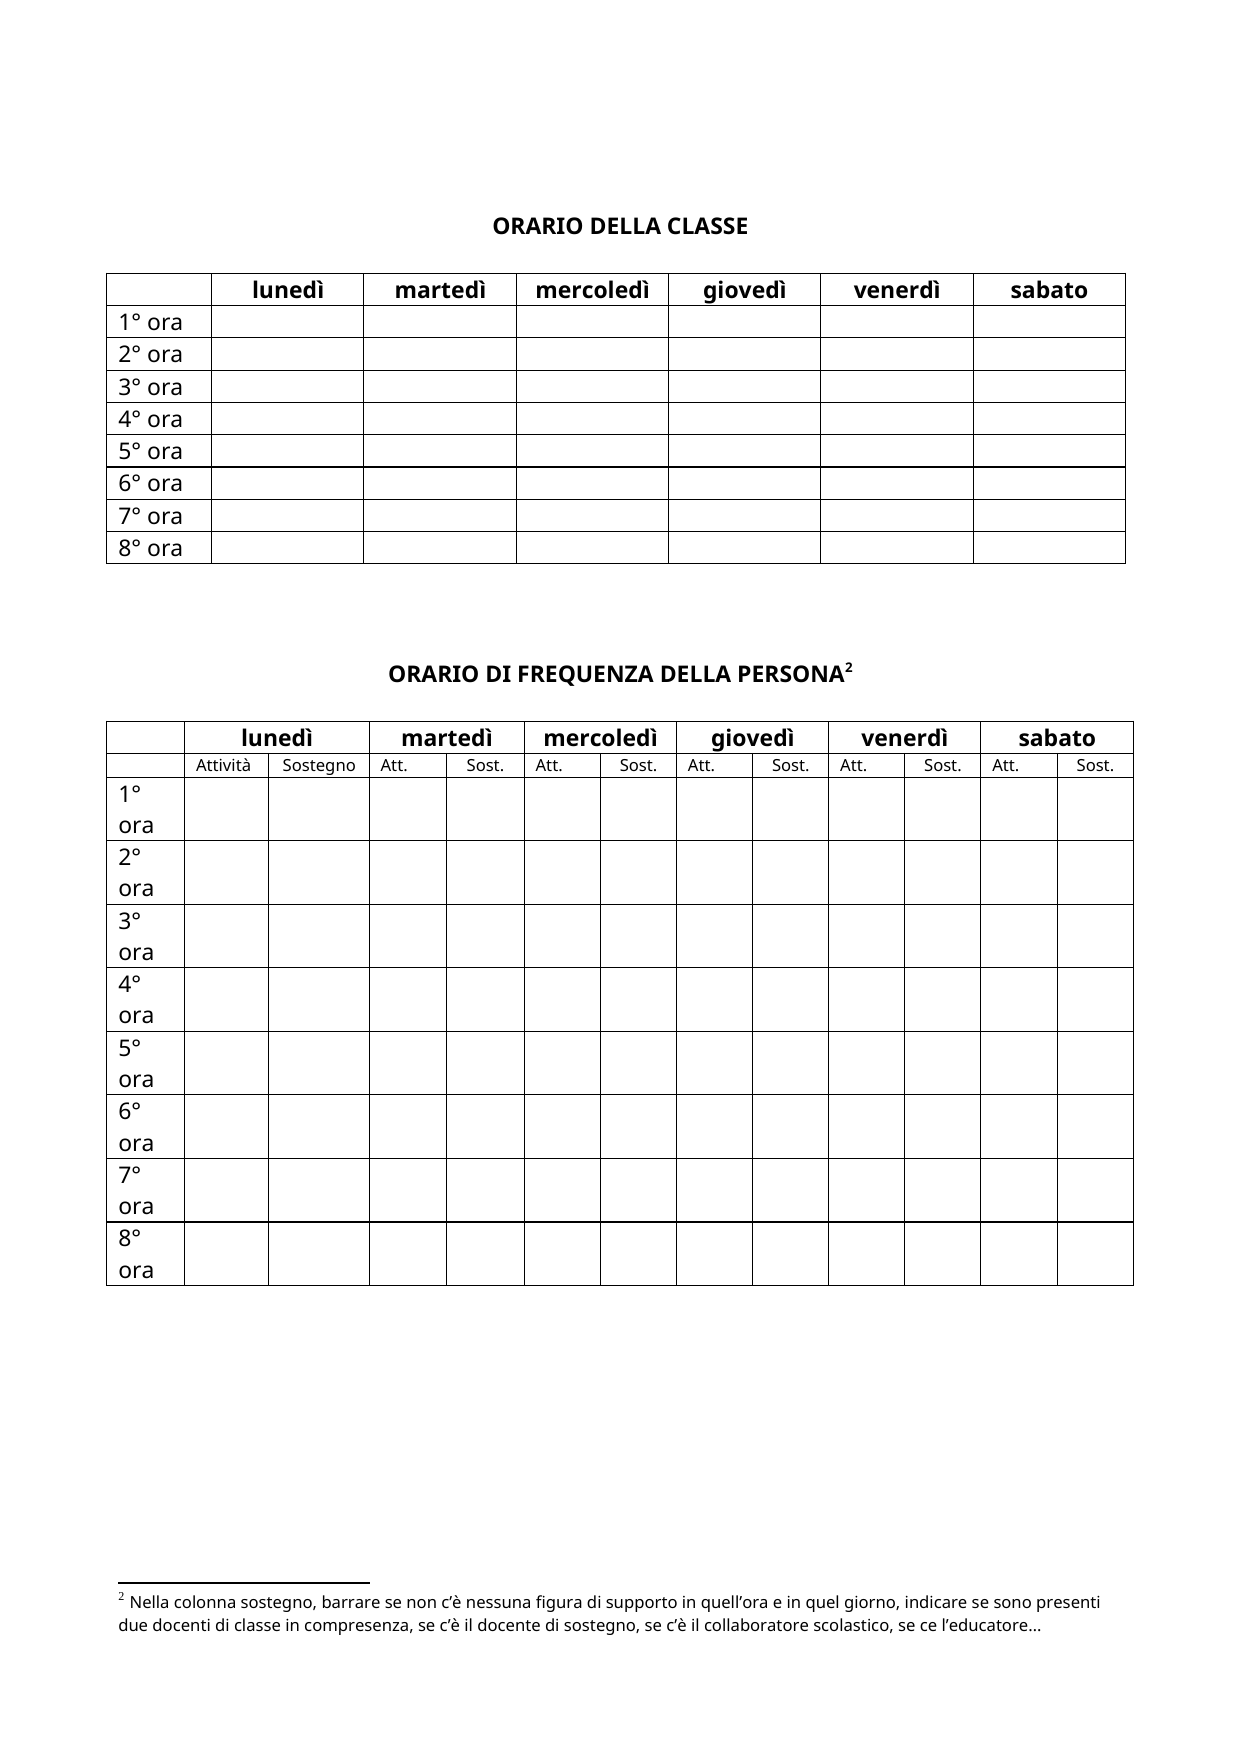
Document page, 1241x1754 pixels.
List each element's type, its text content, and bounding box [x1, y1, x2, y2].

table_cell [525, 1159, 600, 1221]
table_cell [753, 841, 828, 904]
table_cell [364, 500, 516, 531]
table_cell [669, 435, 820, 466]
table_cell [669, 338, 820, 369]
table_cell [829, 841, 904, 904]
table_cell [212, 306, 363, 337]
table_cell [525, 968, 600, 1031]
table_cell [212, 371, 363, 402]
table_cell [981, 905, 1057, 967]
table_cell [370, 841, 446, 904]
table_cell [364, 371, 516, 402]
table_header [107, 274, 211, 305]
table_cell [525, 1223, 600, 1285]
table_cell 5° ora [107, 435, 211, 466]
table_header martedì [364, 274, 516, 305]
table_cell [1058, 1032, 1133, 1094]
table_cell [212, 468, 363, 499]
table_cell Sost. [1058, 754, 1133, 777]
text ORARIO DI FREQUENZA DELLA PERSONA [118, 658, 1122, 689]
table_cell [677, 1032, 752, 1094]
table_cell [517, 468, 668, 499]
table_header sabato [974, 274, 1125, 305]
table_cell [364, 306, 516, 337]
table_cell [974, 306, 1125, 337]
table_cell 1° ora [107, 778, 184, 840]
table_cell [269, 905, 369, 967]
table_cell [821, 403, 973, 434]
table_cell [829, 1095, 904, 1158]
table_cell [905, 1095, 980, 1158]
table_cell [517, 403, 668, 434]
table_cell [370, 1032, 446, 1094]
table_cell Att. [829, 754, 904, 777]
table_cell [269, 841, 369, 904]
table_cell [753, 968, 828, 1031]
table_cell [905, 905, 980, 967]
table_cell [185, 1095, 268, 1158]
table_cell [601, 1032, 676, 1094]
table_cell 3° ora [107, 371, 211, 402]
table_cell [981, 1032, 1057, 1094]
table_cell [447, 905, 524, 967]
table_cell [601, 841, 676, 904]
table_cell [1058, 1095, 1133, 1158]
table_cell [1058, 968, 1133, 1031]
table_cell 7° ora [107, 500, 211, 531]
table_cell [269, 968, 369, 1031]
table_cell [669, 306, 820, 337]
table_cell [185, 778, 268, 840]
table_cell [517, 338, 668, 369]
table_cell [981, 778, 1057, 840]
table_cell Sost. [447, 754, 524, 777]
table_cell [269, 1159, 369, 1221]
table_header venerdì [821, 274, 973, 305]
table_cell [525, 841, 600, 904]
table_cell [821, 435, 973, 466]
table_cell [525, 1032, 600, 1094]
table_cell [981, 1159, 1057, 1221]
table_cell [677, 968, 752, 1031]
table_cell Att. [981, 754, 1057, 777]
table_cell 8° ora [107, 1223, 184, 1285]
table_cell 6° ora [107, 1095, 184, 1158]
table_cell [821, 338, 973, 369]
table_cell [601, 1095, 676, 1158]
table_cell Att. [370, 754, 446, 777]
table_cell [269, 1223, 369, 1285]
table_cell [269, 1095, 369, 1158]
table_cell [447, 1095, 524, 1158]
table_cell [212, 532, 363, 563]
table_cell [601, 905, 676, 967]
table_cell Attività [185, 754, 268, 777]
table_cell [447, 1159, 524, 1221]
table_cell [974, 500, 1125, 531]
table_cell [974, 403, 1125, 434]
table_cell [753, 778, 828, 840]
table_cell [669, 371, 820, 402]
table_cell [517, 435, 668, 466]
table_cell [364, 435, 516, 466]
text ORARIO DELLA CLASSE [118, 210, 1122, 241]
table_cell [212, 500, 363, 531]
table_cell [981, 968, 1057, 1031]
table_cell [370, 1223, 446, 1285]
table_cell [905, 841, 980, 904]
table_cell [677, 841, 752, 904]
table_cell [185, 1223, 268, 1285]
table_cell [669, 500, 820, 531]
table_cell [601, 968, 676, 1031]
table_cell [269, 778, 369, 840]
table_cell [447, 1223, 524, 1285]
table_cell [447, 841, 524, 904]
table_cell [1058, 1223, 1133, 1285]
table_header giovedì [677, 722, 828, 753]
table_cell [669, 532, 820, 563]
table_cell [370, 905, 446, 967]
table_cell [829, 968, 904, 1031]
table_cell [905, 968, 980, 1031]
table_cell [525, 778, 600, 840]
table_cell 1° ora [107, 306, 211, 337]
table_cell [517, 371, 668, 402]
table_header sabato [981, 722, 1133, 753]
table_cell [212, 403, 363, 434]
table_header [107, 722, 184, 753]
table_header giovedì [669, 274, 820, 305]
table_cell [974, 435, 1125, 466]
table_cell [829, 1032, 904, 1094]
table_cell [185, 905, 268, 967]
table_cell [905, 1032, 980, 1094]
table_cell [974, 371, 1125, 402]
table_cell [753, 1159, 828, 1221]
table_cell [212, 435, 363, 466]
table_cell Sost. [905, 754, 980, 777]
table_cell [829, 1223, 904, 1285]
table_cell 4° ora [107, 403, 211, 434]
table_cell 5° ora [107, 1032, 184, 1094]
table_cell [1058, 905, 1133, 967]
table_cell [364, 468, 516, 499]
table_cell [821, 306, 973, 337]
table_cell [601, 778, 676, 840]
table_cell [981, 1095, 1057, 1158]
table_cell 2° ora [107, 338, 211, 369]
table_cell [185, 841, 268, 904]
table_cell [677, 1159, 752, 1221]
table_cell Att. [525, 754, 600, 777]
table_cell [753, 1032, 828, 1094]
table_cell [677, 1095, 752, 1158]
table_cell Sost. [753, 754, 828, 777]
table_cell 4° ora [107, 968, 184, 1031]
table_cell [905, 778, 980, 840]
table_cell [669, 468, 820, 499]
table_cell [364, 532, 516, 563]
table_cell [669, 403, 820, 434]
table_cell [185, 1159, 268, 1221]
table_cell [905, 1159, 980, 1221]
table_cell 3° ora [107, 905, 184, 967]
table_header mercoledì [517, 274, 668, 305]
table_header mercoledì [525, 722, 676, 753]
table_cell [370, 1159, 446, 1221]
table_header lunedì [185, 722, 369, 753]
table_cell [370, 778, 446, 840]
table_cell [517, 500, 668, 531]
table_header venerdì [829, 722, 980, 753]
table_cell [981, 1223, 1057, 1285]
table_header lunedì [212, 274, 363, 305]
table_cell [753, 905, 828, 967]
table_cell [1058, 841, 1133, 904]
table_cell [185, 1032, 268, 1094]
table_cell [185, 968, 268, 1031]
table_cell [370, 1095, 446, 1158]
table_cell [974, 338, 1125, 369]
table_cell [364, 338, 516, 369]
table_cell [212, 338, 363, 369]
table_cell [447, 968, 524, 1031]
table_cell [677, 778, 752, 840]
table_cell [269, 1032, 369, 1094]
table_cell [1058, 778, 1133, 840]
table_cell [1058, 1159, 1133, 1221]
table_cell [525, 905, 600, 967]
table_cell [905, 1223, 980, 1285]
table_header martedì [370, 722, 524, 753]
table_cell [370, 968, 446, 1031]
table_cell [601, 1223, 676, 1285]
table_cell Att. [677, 754, 752, 777]
table_cell [677, 1223, 752, 1285]
table_cell [829, 1159, 904, 1221]
table_cell [517, 532, 668, 563]
table_cell [974, 532, 1125, 563]
table_cell [525, 1095, 600, 1158]
table_cell [677, 905, 752, 967]
table_cell [821, 500, 973, 531]
table_cell 8° ora [107, 532, 211, 563]
table_cell 7° ora [107, 1159, 184, 1221]
table_cell [364, 403, 516, 434]
table_cell [753, 1223, 828, 1285]
table_cell [447, 1032, 524, 1094]
table_cell [974, 468, 1125, 499]
table_cell 6° ora [107, 468, 211, 499]
table_cell [601, 1159, 676, 1221]
table_cell [829, 905, 904, 967]
table_cell [829, 778, 904, 840]
table_cell [981, 841, 1057, 904]
table_cell Sostegno [269, 754, 369, 777]
table_cell [107, 754, 184, 777]
table_cell Sost. [601, 754, 676, 777]
table_cell [821, 371, 973, 402]
table_cell [821, 468, 973, 499]
table_cell [447, 778, 524, 840]
table_cell [753, 1095, 828, 1158]
table_cell 2° ora [107, 841, 184, 904]
table_cell [517, 306, 668, 337]
table_cell [821, 532, 973, 563]
